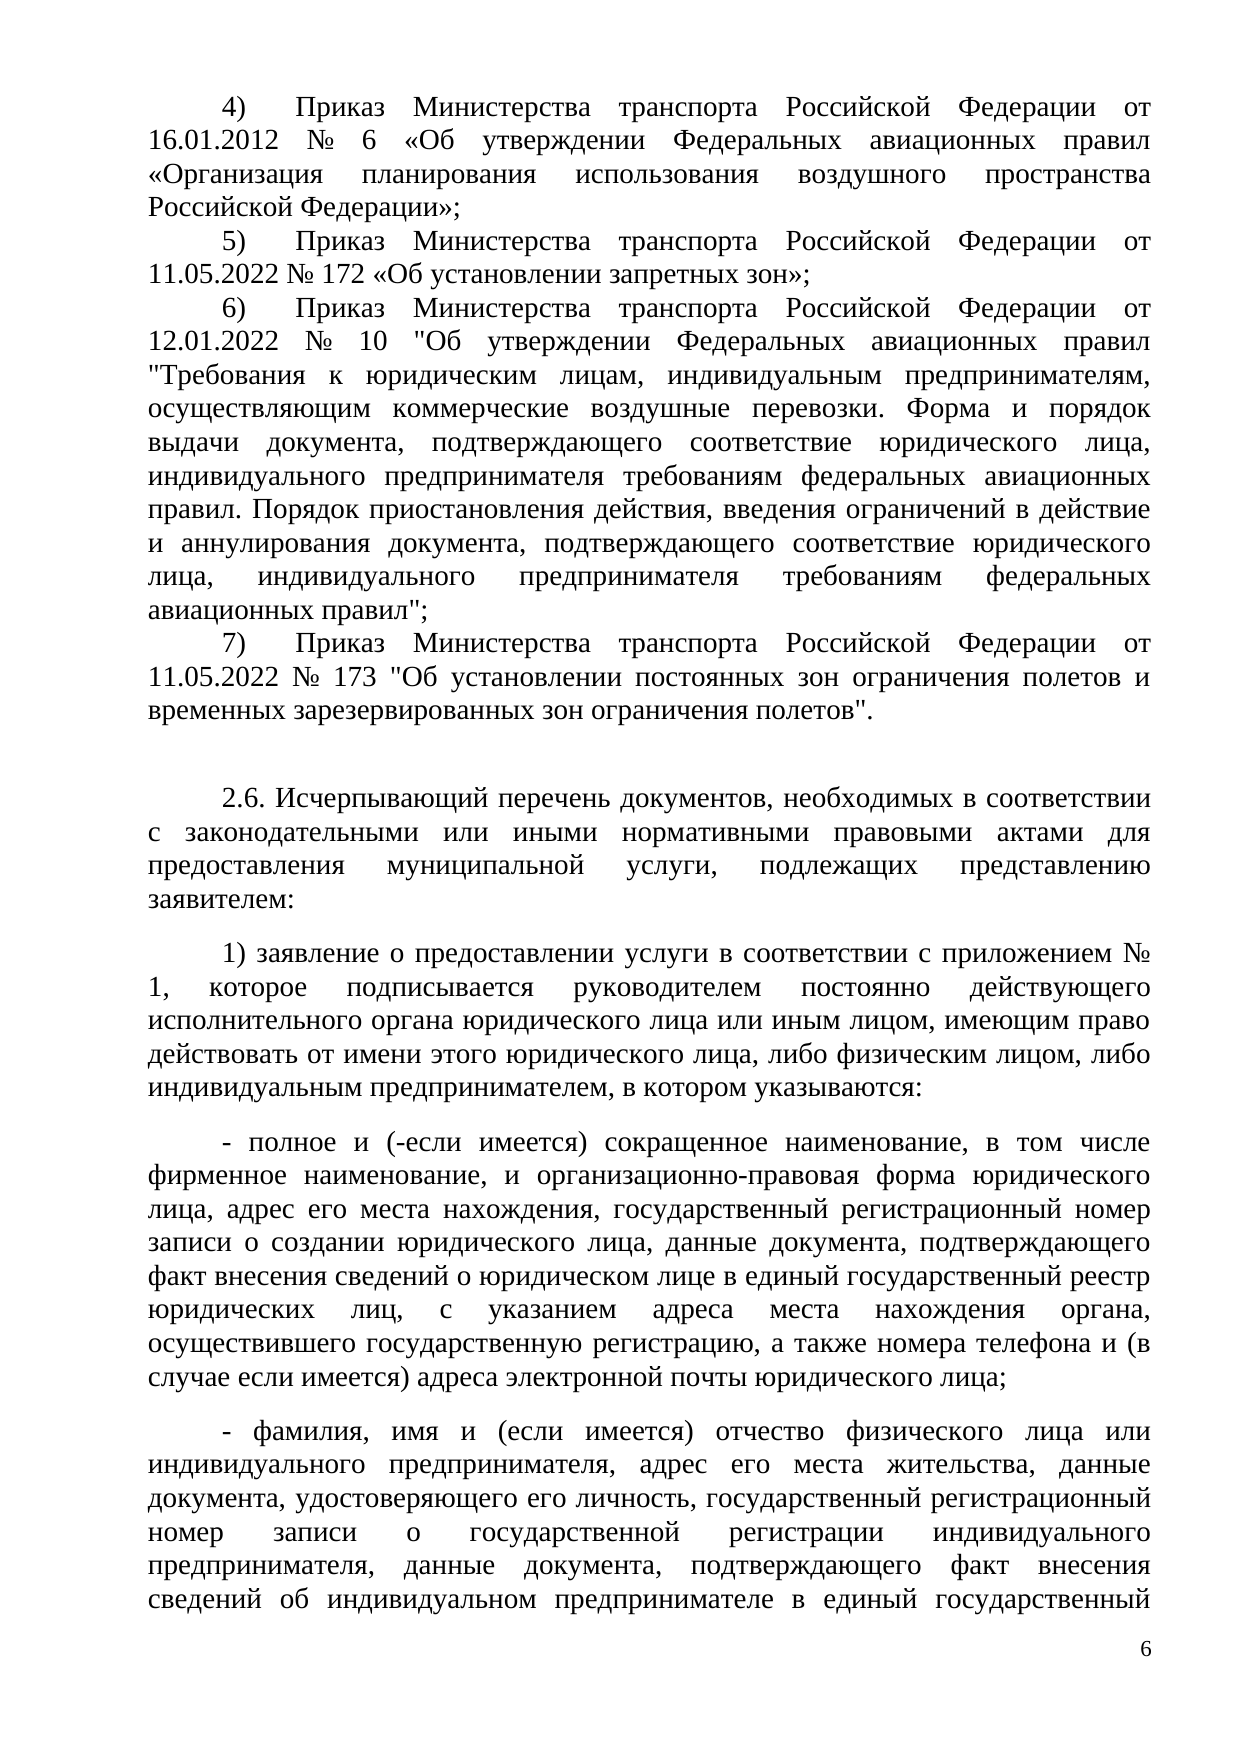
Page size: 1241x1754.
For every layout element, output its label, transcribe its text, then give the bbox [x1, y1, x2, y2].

text 1) заявление о предоставлении услуги в соответствии с приложением № 1, которое подписывается руководителем постоянно действующего исполнительного органа юридического лица или иным лицом, имеющим право действовать от имени этого юридического лица, либо физическим лицом, либо индивидуальным предпринимателем, в котором указываются: [148, 935, 1152, 1103]
text 2.6. Исчерпывающий перечень документов, необходимых в соответствии с законодательными или иными нормативными правовыми актами для предоставления муниципальной услуги, подлежащих представлению заявителем: [148, 780, 1152, 914]
list Приказ Министерства транспорта Российской Федерации от 11.05.2022 № 172 «Об установлении запретных зон»; [148, 223, 1152, 290]
list Приказ Министерства транспорта Российской Федерации от 12.01.2022 № 10 "Об утверждении Федеральных авиационных правил "Требования к юридическим лицам, индивидуальным предпринимателям, осуществляющим коммерческие воздушные перевозки. Форма и порядок выдачи документа, подтверждающего соответствие юридического лица, индивидуального предпринимателя требованиям федеральных авиационных правил. Порядок приостановления действия, введения ограничений в действие и аннулирования документа, подтверждающего соответствие юридического лица, индивидуального предпринимателя требованиям федеральных авиационных правил"; [148, 290, 1152, 625]
text - полное и (-если имеется) сокращенное наименование, в том числе фирменное наименование, и организационно-правовая форма юридического лица, адрес его места нахождения, государственный регистрационный номер записи о создании юридического лица, данные документа, подтверждающего факт внесения сведений о юридическом лице в единый государственный реестр юридических лиц, с указанием адреса места нахождения органа, осуществившего государственную регистрацию, а также номера телефона и (в случае если имеется) адреса электронной почты юридического лица; [148, 1124, 1152, 1392]
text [148, 1413, 1152, 1614]
list Приказ Министерства транспорта Российской Федерации от 11.05.2022 № 173 "Об установлении постоянных зон ограничения полетов и временных зарезервированных зон ограничения полетов". [148, 625, 1152, 726]
list Приказ Министерства транспорта Российской Федерации от 16.01.2012 № 6 «Об утверждении Федеральных авиационных правил «Организация планирования использования воздушного пространства Российской Федерации»; [148, 89, 1152, 223]
